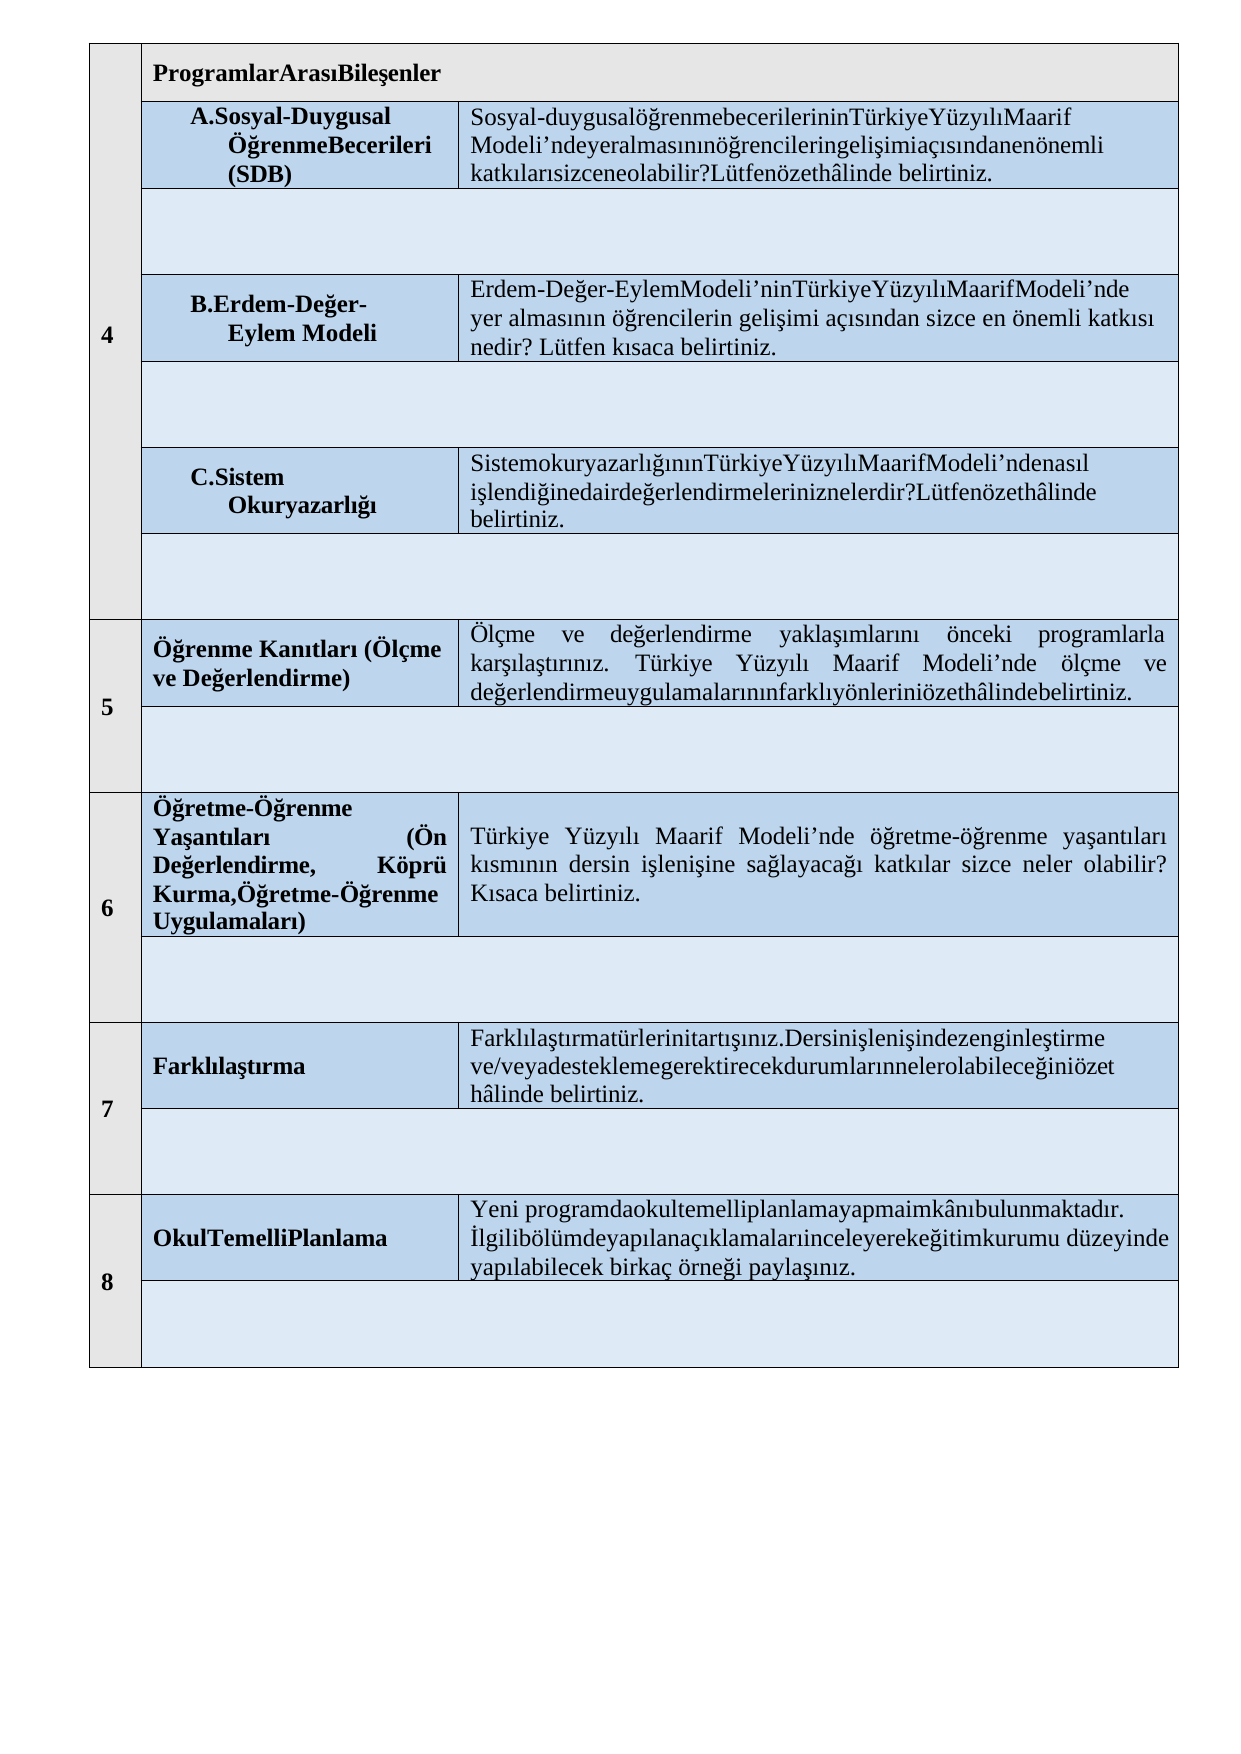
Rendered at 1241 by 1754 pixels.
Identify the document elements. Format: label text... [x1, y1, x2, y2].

table_cell Öğrenme Kanıtları (Ölçme ve Değerlendirme) [142, 620, 458, 706]
table_cell Farklılaştırmatürlerinitartışınız.Dersinişlenişindezenginleştirme ve/veyadesteklemegerektirecekdurumlarınnelerolabileceğiniözet hâlinde belirtiniz. [459, 1023, 1178, 1108]
table_cell 7 [90, 1023, 141, 1194]
table_cell Erdem-Değer-EylemModeli’ninTürkiyeYüzyılıMaarifModeli’nde yer almasının öğrencilerin gelişimi açısından sizce en önemli katkısı nedir? Lütfen kısaca belirtiniz. [459, 275, 1178, 361]
table_header 4 [90, 44, 141, 619]
table_cell 5 [90, 620, 141, 792]
table_cell [142, 362, 1178, 447]
table_cell Türkiye Yüzyılı Maarif Modeli’nde öğretme-öğrenme yaşantıları kısmının dersin işlenişine sağlayacağı katkılar sizce neler olabilir? Kısaca belirtiniz. [459, 793, 1178, 936]
table_cell [142, 937, 1178, 1022]
table_cell SistemokuryazarlığınınTürkiyeYüzyılıMaarifModeli’ndenasıl işlendiğinedairdeğerlendirmeleriniznelerdir?Lütfenözethâlinde belirtiniz. [459, 448, 1178, 533]
table_cell C.Sistem Okuryazarlığı [142, 448, 458, 533]
table_cell Farklılaştırma [142, 1023, 458, 1108]
table_cell Yeni programdaokultemelliplanlamayapmaimkânıbulunmaktadır. İlgilibölümdeyapılanaçıklamalarıinceleyerekeğitimkurumu düzeyinde yapılabilecek birkaç örneği paylaşınız. [459, 1195, 1178, 1280]
table_cell B.Erdem-Değer- Eylem Modeli [142, 275, 458, 361]
table_cell 8 [90, 1195, 141, 1367]
table_cell OkulTemelliPlanlama [142, 1195, 458, 1280]
table_cell A.Sosyal-Duygusal ÖğrenmeBecerileri (SDB) [142, 102, 458, 188]
table_cell Ölçme ve değerlendirme yaklaşımlarını önceki programlarla karşılaştırınız. Türkiye Yüzyılı Maarif Modeli’nde ölçme ve değerlendirmeuygulamalarınınfarklıyönleriniözethâlindebelirtiniz. [459, 620, 1178, 706]
table_cell [142, 189, 1178, 274]
table_cell [142, 1281, 1178, 1367]
table_cell [142, 1109, 1178, 1194]
table_cell Öğretme-Öğrenme Yaşantıları (Ön Değerlendirme, Köprü Kurma,Öğretme-Öğrenme Uygulamaları) [142, 793, 458, 936]
table_cell [142, 707, 1178, 792]
table_cell [142, 534, 1178, 619]
table_cell Sosyal-duygusalöğrenmebecerilerininTürkiyeYüzyılıMaarif Modeli’ndeyeralmasınınöğrencileringelişimiaçısındanenönemli katkılarısizceneolabilir?Lütfenözethâlinde belirtiniz. [459, 102, 1178, 188]
table_cell 6 [90, 793, 141, 1022]
table_header ProgramlarArasıBileşenler [142, 44, 1178, 101]
